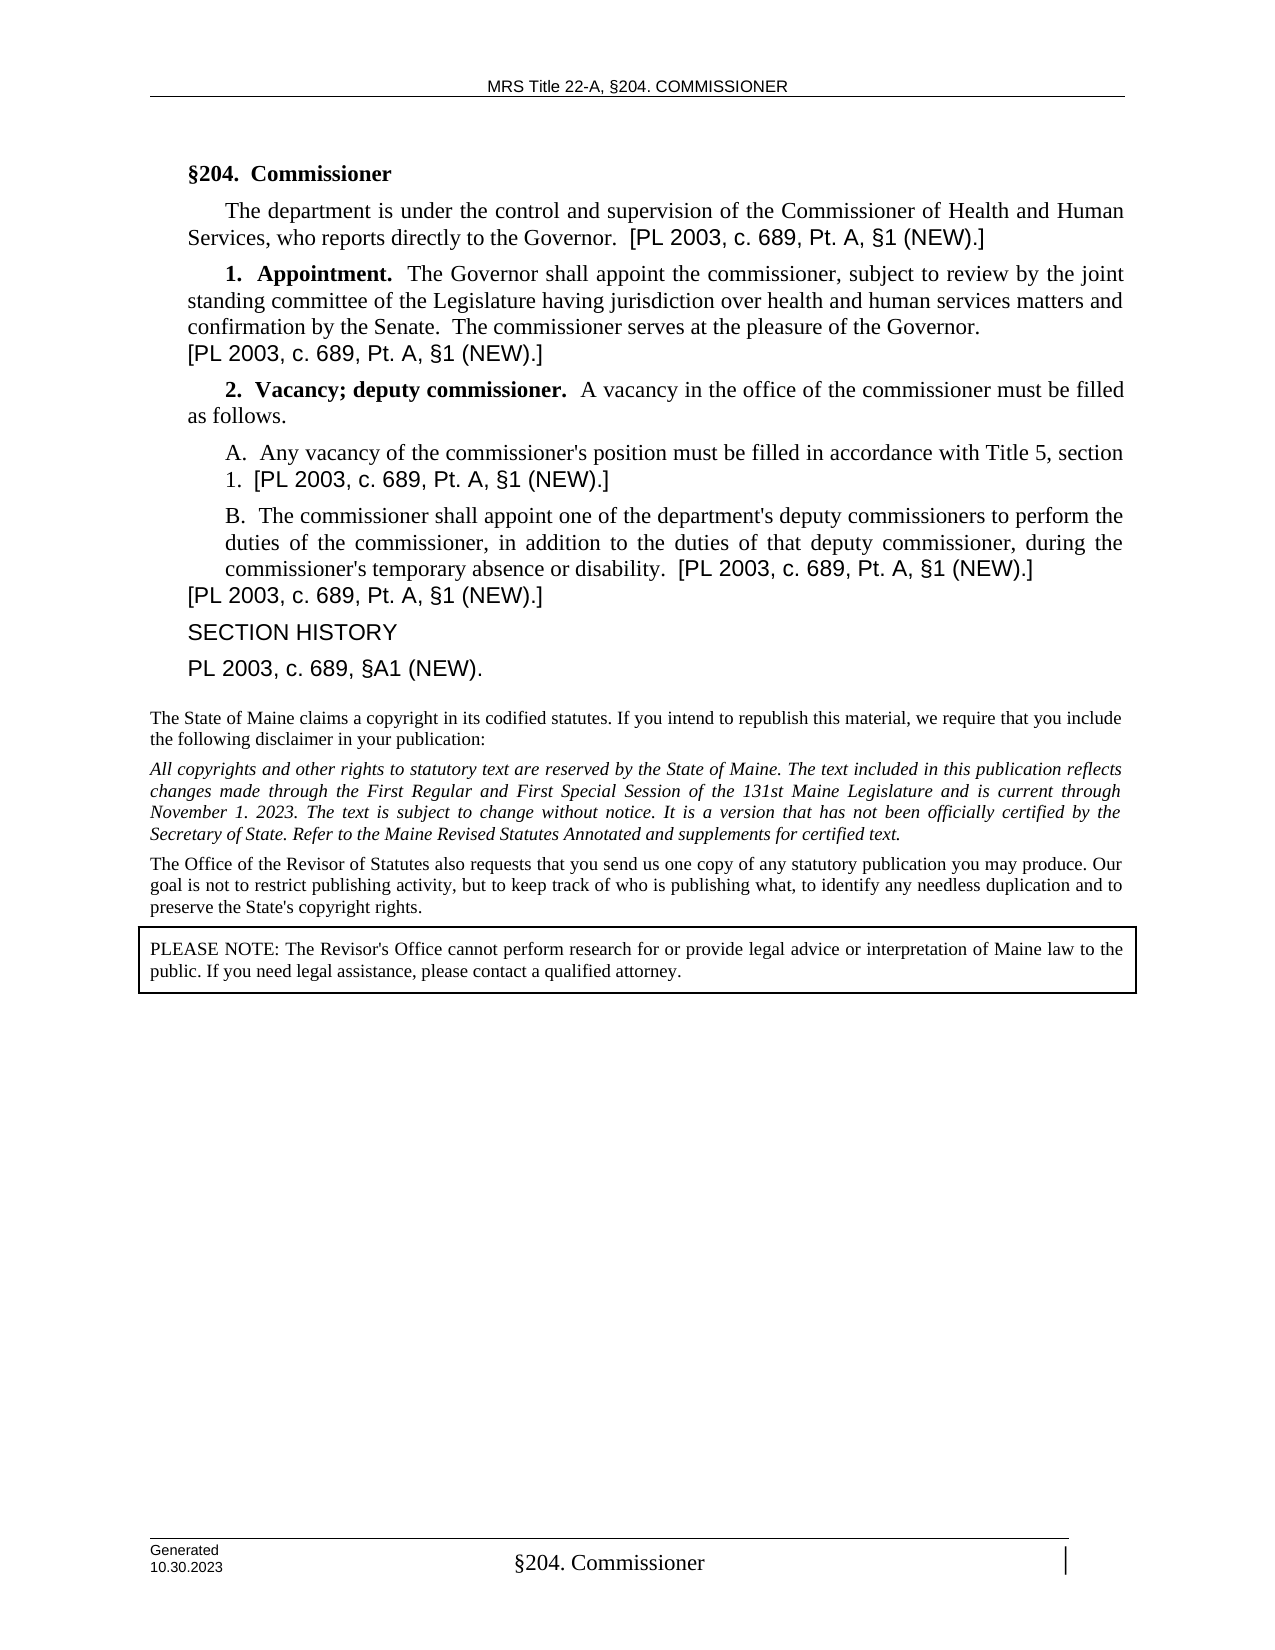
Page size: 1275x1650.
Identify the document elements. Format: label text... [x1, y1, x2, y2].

text 1. Appointment. The Governor shall appoint the commissioner, subject to review by the joint standing committee of the Legislature having jurisdiction over health and human services matters and confirmation by the Senate. The commissioner serves at the pleasure of the Governor. [187, 260, 1125, 339]
text All copyrights and other rights to statutory text are reserved by the State of Maine. The text included in this publication reflects changes made through the First Regular and First Special Session of the 131st Maine Legislature and is current through November 1. 2023 . The text is subject to change without notice. It is a version that has not been officially certified by the Secretary of State. Refer to the Maine Revised Statutes Annotated and supplements for certified text. [150, 758, 1125, 844]
text The State of Maine claims a copyright in its codified statutes. If you intend to republish this material, we require that you include the following disclaimer in your publication: [150, 707, 1125, 750]
text 2. Vacancy; deputy commissioner. A vacancy in the office of the commissioner must be filled as follows. [187, 376, 1125, 429]
text A. Any vacancy of the commissioner's position must be filled in accordance with Title 5, section 1. [PL 2003, c. 689, Pt. A, §1 (NEW).] [225, 439, 1125, 492]
text The Office of the Revisor of Statutes also requests that you send us one copy of any statutory publication you may produce. Our goal is not to restrict publishing activity, but to keep track of who is publishing what, to identify any needless duplication and to preserve the State's copyright rights. [150, 853, 1125, 917]
text [PL 2003, c. 689, Pt. A, §1 (NEW).] [187, 339, 1125, 366]
text B. The commissioner shall appoint one of the department's deputy commissioners to perform the duties of the commissioner, in addition to the duties of that deputy commissioner, during the commissioner's temporary absence or disability. [PL 2003, c. 689, Pt. A, §1 (NEW).] [225, 503, 1125, 582]
text The department is under the control and supervision of the Commissioner of Health and Human Services, who reports directly to the Governor. [PL 2003, c. 689, Pt. A, §1 (NEW).] [187, 197, 1125, 250]
text PLEASE NOTE: The Revisor's Office cannot perform research for or provide legal advice or interpretation of Maine law to the public. If you need legal assistance, please contact a qualified attorney. [140, 928, 1135, 992]
text SECTION HISTORY [187, 618, 1125, 645]
text [PL 2003, c. 689, Pt. A, §1 (NEW).] [187, 582, 1125, 608]
text PL 2003, c. 689, §A1 (NEW). [187, 655, 1125, 682]
text §204. Commissioner [187, 160, 1125, 187]
